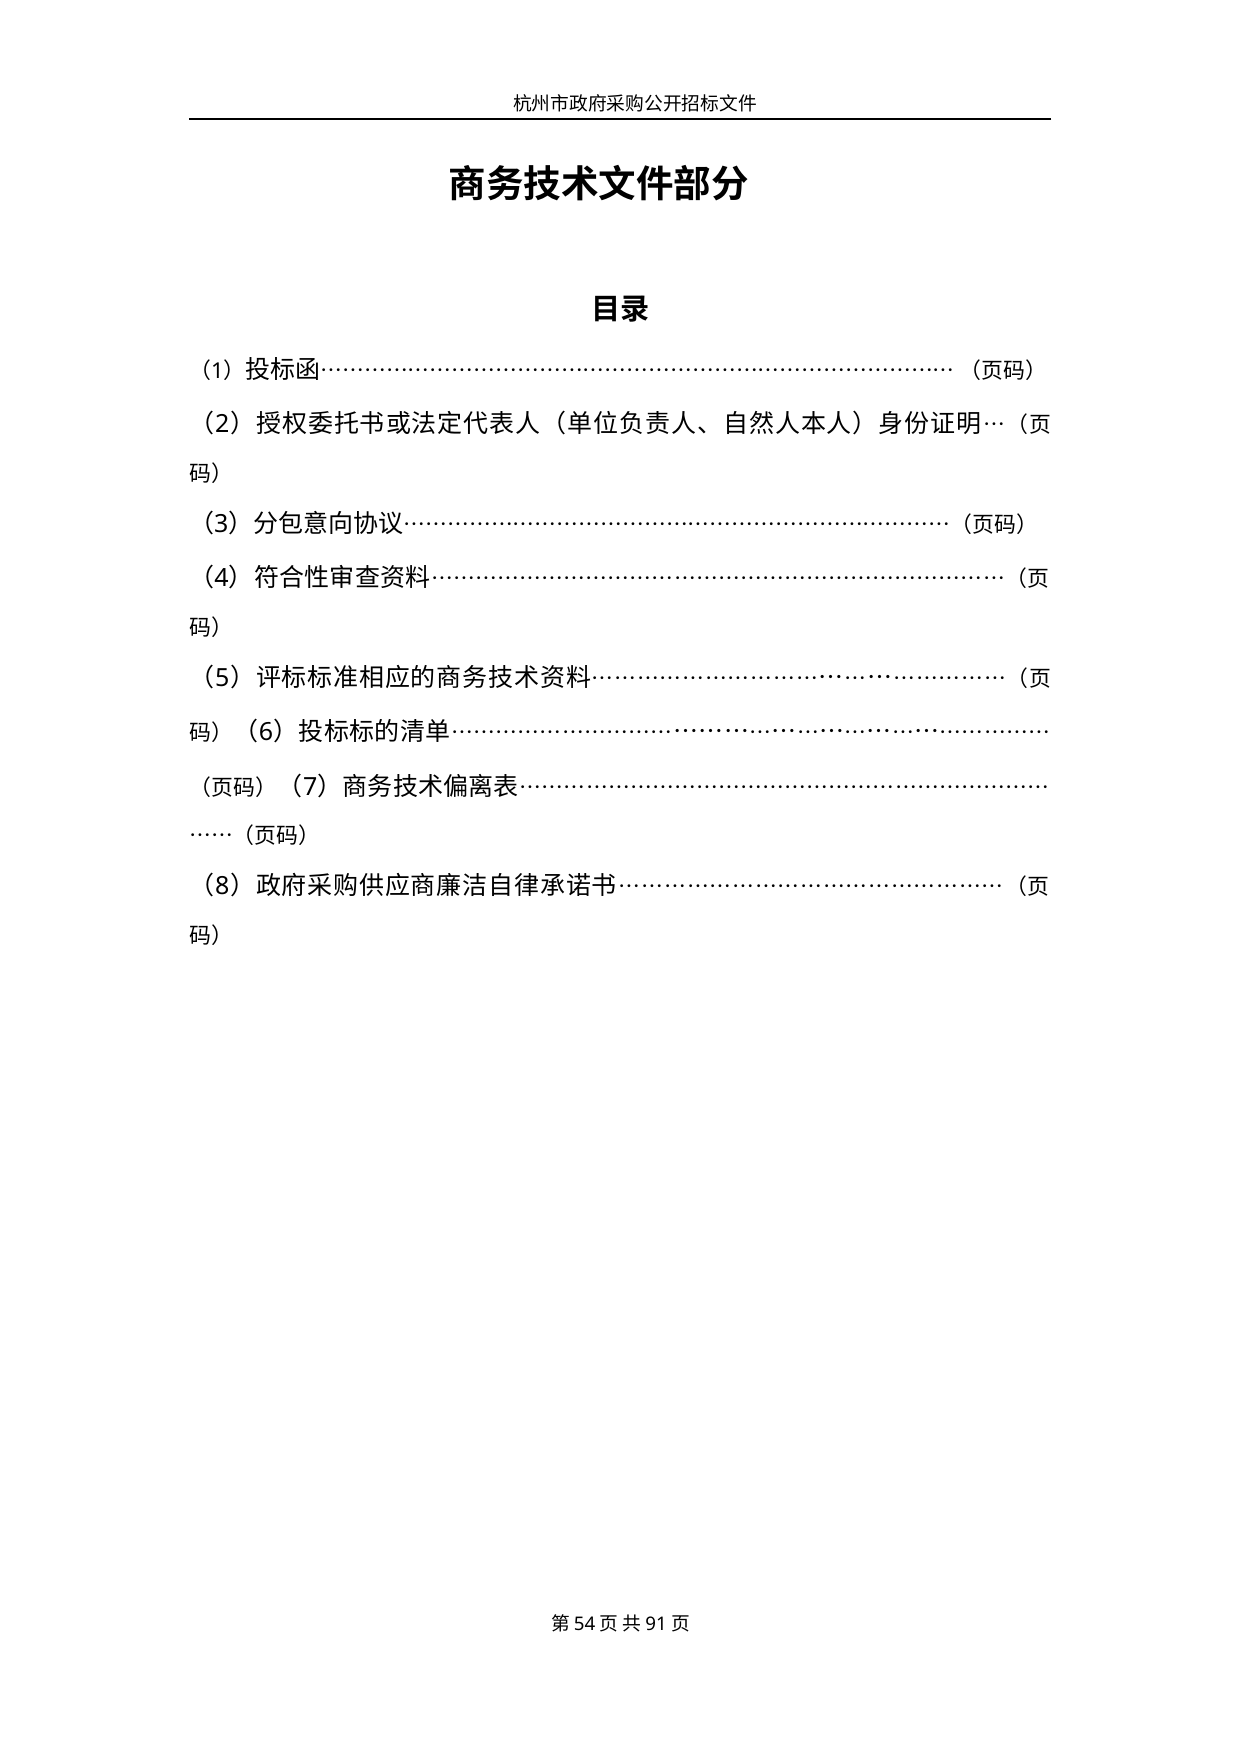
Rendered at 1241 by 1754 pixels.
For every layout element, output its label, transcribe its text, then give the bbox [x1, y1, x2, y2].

text 商务技术文件部分 [189, 153, 1007, 208]
list 投标函…………………………………………………………………………… （页码） [189, 349, 1051, 386]
text （8）政府采购供应商廉洁自律承诺书……………………………………………（页码） [189, 866, 1051, 949]
text （4）符合性审查资料……………………………………………………………………（页码） [189, 558, 1051, 641]
text （3）分包意向协议…………………………………………………………………（页码） [189, 503, 1051, 539]
list （2）授权委托书或法定代表人（单位负责人、自然人本人）身份证明…（页码） [189, 404, 1051, 487]
text 目录 [189, 286, 1051, 328]
text （5）评标标准相应的商务技术资料………………………………………………（页码）（6）投标标的清单……………………………………………………………………（页码）（7）商务技术偏离表……………………………………………………………………（页码） [189, 657, 1051, 850]
